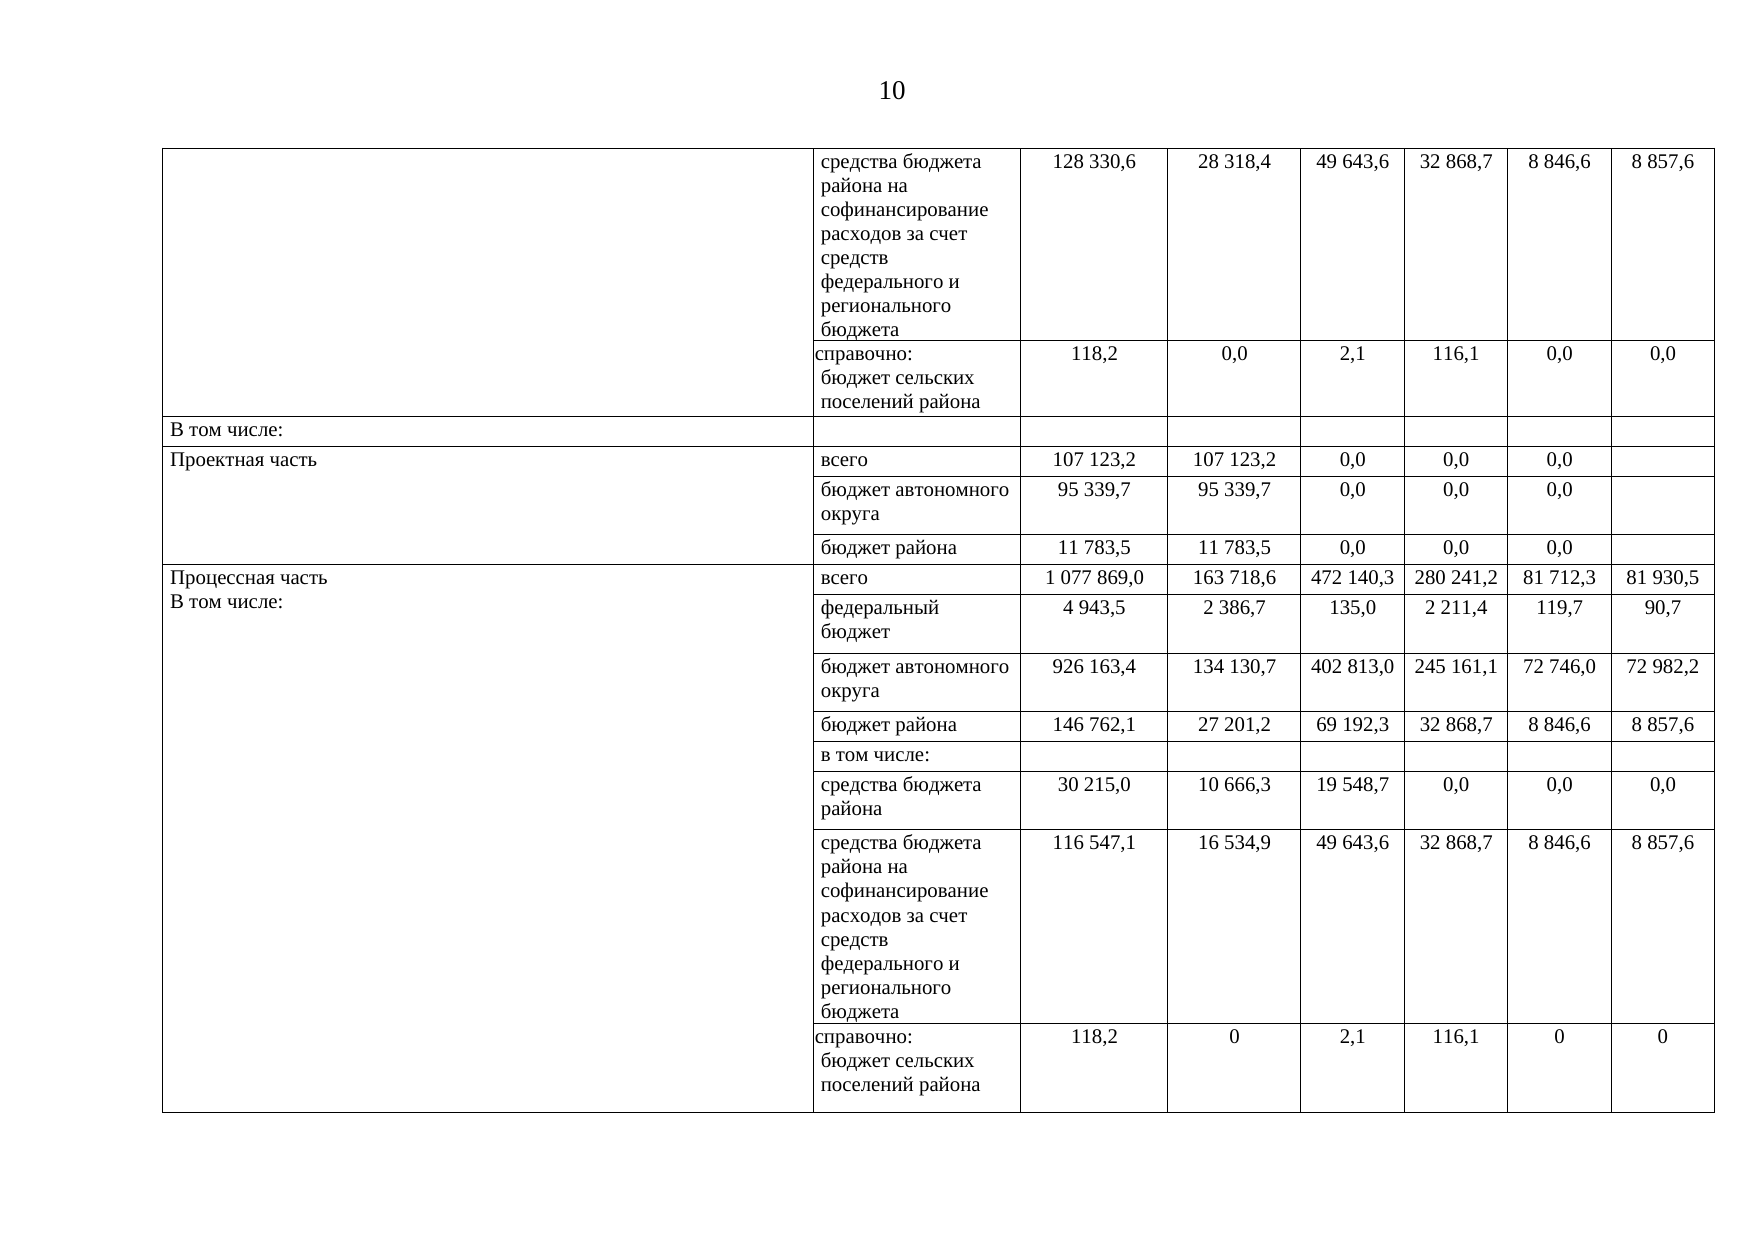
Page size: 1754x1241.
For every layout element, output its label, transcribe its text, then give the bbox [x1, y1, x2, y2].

table_cell [1612, 477, 1714, 534]
table_cell 0,0 [1508, 447, 1611, 476]
table_cell 72 746,0 [1508, 654, 1611, 711]
table_cell 81 930,5 [1612, 565, 1714, 594]
table_cell [814, 417, 1020, 446]
table_cell 472 140,3 [1301, 565, 1404, 594]
table_cell федеральный бюджет [814, 595, 1020, 653]
table_cell [1301, 742, 1404, 771]
table_cell 49 643,6 [1301, 149, 1404, 340]
table_cell 0 [1612, 1024, 1714, 1112]
table_cell [1508, 742, 1611, 771]
table_cell 72 982,2 [1612, 654, 1714, 711]
table_cell 8 857,6 [1612, 830, 1714, 1023]
table_cell 1 077 869,0 [1021, 565, 1167, 594]
table_cell 2,1 [1301, 1024, 1404, 1112]
table_cell 0,0 [1168, 341, 1300, 416]
table_cell [1168, 417, 1300, 446]
table_cell 2,1 [1301, 341, 1404, 416]
table_cell 8 846,6 [1508, 149, 1611, 340]
table_cell 95 339,7 [1168, 477, 1300, 534]
table_cell 69 192,3 [1301, 712, 1404, 741]
table_cell 135,0 [1301, 595, 1404, 653]
table_cell [1612, 742, 1714, 771]
table_cell 2 386,7 [1168, 595, 1300, 653]
table_cell 95 339,7 [1021, 477, 1167, 534]
table_cell 0,0 [1405, 477, 1507, 534]
table_cell всего [814, 447, 1020, 476]
table_cell 0,0 [1405, 772, 1507, 829]
table_cell [1021, 417, 1167, 446]
table_cell [1612, 535, 1714, 564]
table_cell 134 130,7 [1168, 654, 1300, 711]
table_cell 19 548,7 [1301, 772, 1404, 829]
table_cell 0,0 [1508, 535, 1611, 564]
table_cell справочно: бюджет сельских поселений района [814, 1024, 1020, 1112]
table_cell 8 846,6 [1508, 830, 1611, 1023]
table_cell 0,0 [1301, 477, 1404, 534]
table_cell 402 813,0 [1301, 654, 1404, 711]
table_cell 119,7 [1508, 595, 1611, 653]
table_cell всего [814, 565, 1020, 594]
table_cell [1168, 742, 1300, 771]
table_cell 90,7 [1612, 595, 1714, 653]
table_cell 118,2 [1021, 1024, 1167, 1112]
table_cell бюджет автономного округа [814, 477, 1020, 534]
table_cell [1021, 742, 1167, 771]
table_cell [1612, 417, 1714, 446]
table_cell 118,2 [1021, 341, 1167, 416]
table_cell 0,0 [1508, 772, 1611, 829]
table_cell [1405, 742, 1507, 771]
table_cell 128 330,6 [1021, 149, 1167, 340]
table_cell 49 643,6 [1301, 830, 1404, 1023]
table_cell [1301, 417, 1404, 446]
table_cell 0,0 [1508, 477, 1611, 534]
table_cell средства бюджета района [814, 772, 1020, 829]
table_cell 8 846,6 [1508, 712, 1611, 741]
table_cell 2 211,4 [1405, 595, 1507, 653]
table_cell 8 857,6 [1612, 712, 1714, 741]
table_cell бюджет района [814, 712, 1020, 741]
table_cell 0,0 [1612, 341, 1714, 416]
table_cell 32 868,7 [1405, 712, 1507, 741]
table_cell 0 [1168, 1024, 1300, 1112]
table_cell 27 201,2 [1168, 712, 1300, 741]
table_cell 4 943,5 [1021, 595, 1167, 653]
table_cell 116,1 [1405, 341, 1507, 416]
table_cell [1508, 417, 1611, 446]
table_cell 280 241,2 [1405, 565, 1507, 594]
table_cell 16 534,9 [1168, 830, 1300, 1023]
table_cell 0,0 [1301, 535, 1404, 564]
table_cell 11 783,5 [1168, 535, 1300, 564]
table_cell 8 857,6 [1612, 149, 1714, 340]
table_cell 0,0 [1612, 772, 1714, 829]
table_cell 11 783,5 [1021, 535, 1167, 564]
table_cell бюджет автономного округа [814, 654, 1020, 711]
table_cell 107 123,2 [1021, 447, 1167, 476]
table_cell 107 123,2 [1168, 447, 1300, 476]
table_cell 30 215,0 [1021, 772, 1167, 829]
table_cell 0,0 [1301, 447, 1404, 476]
table_cell [1612, 447, 1714, 476]
table_cell средства бюджета района на софинансирование расходов за счет средств федерального и регионального бюджета [814, 149, 1020, 340]
table_cell 146 762,1 [1021, 712, 1167, 741]
table_cell 0,0 [1508, 341, 1611, 416]
table_cell Проектная часть [163, 447, 813, 564]
table_cell 10 666,3 [1168, 772, 1300, 829]
table_cell 116,1 [1405, 1024, 1507, 1112]
table_cell 28 318,4 [1168, 149, 1300, 340]
table_cell 926 163,4 [1021, 654, 1167, 711]
table_cell 0,0 [1405, 535, 1507, 564]
table_cell 81 712,3 [1508, 565, 1611, 594]
table_cell 163 718,6 [1168, 565, 1300, 594]
table_cell 32 868,7 [1405, 149, 1507, 340]
table_cell бюджет района [814, 535, 1020, 564]
table_cell [1405, 417, 1507, 446]
table_cell Процессная часть В том числе: [163, 565, 813, 1112]
table_cell в том числе: [814, 742, 1020, 771]
table_cell В том числе: [163, 417, 813, 446]
table_cell 0 [1508, 1024, 1611, 1112]
table_cell средства бюджета района на софинансирование расходов за счет средств федерального и регионального бюджета [814, 830, 1020, 1023]
table_cell 245 161,1 [1405, 654, 1507, 711]
table_cell 116 547,1 [1021, 830, 1167, 1023]
table_cell справочно: бюджет сельских поселений района [814, 341, 1020, 416]
table_cell 0,0 [1405, 447, 1507, 476]
table_cell 32 868,7 [1405, 830, 1507, 1023]
